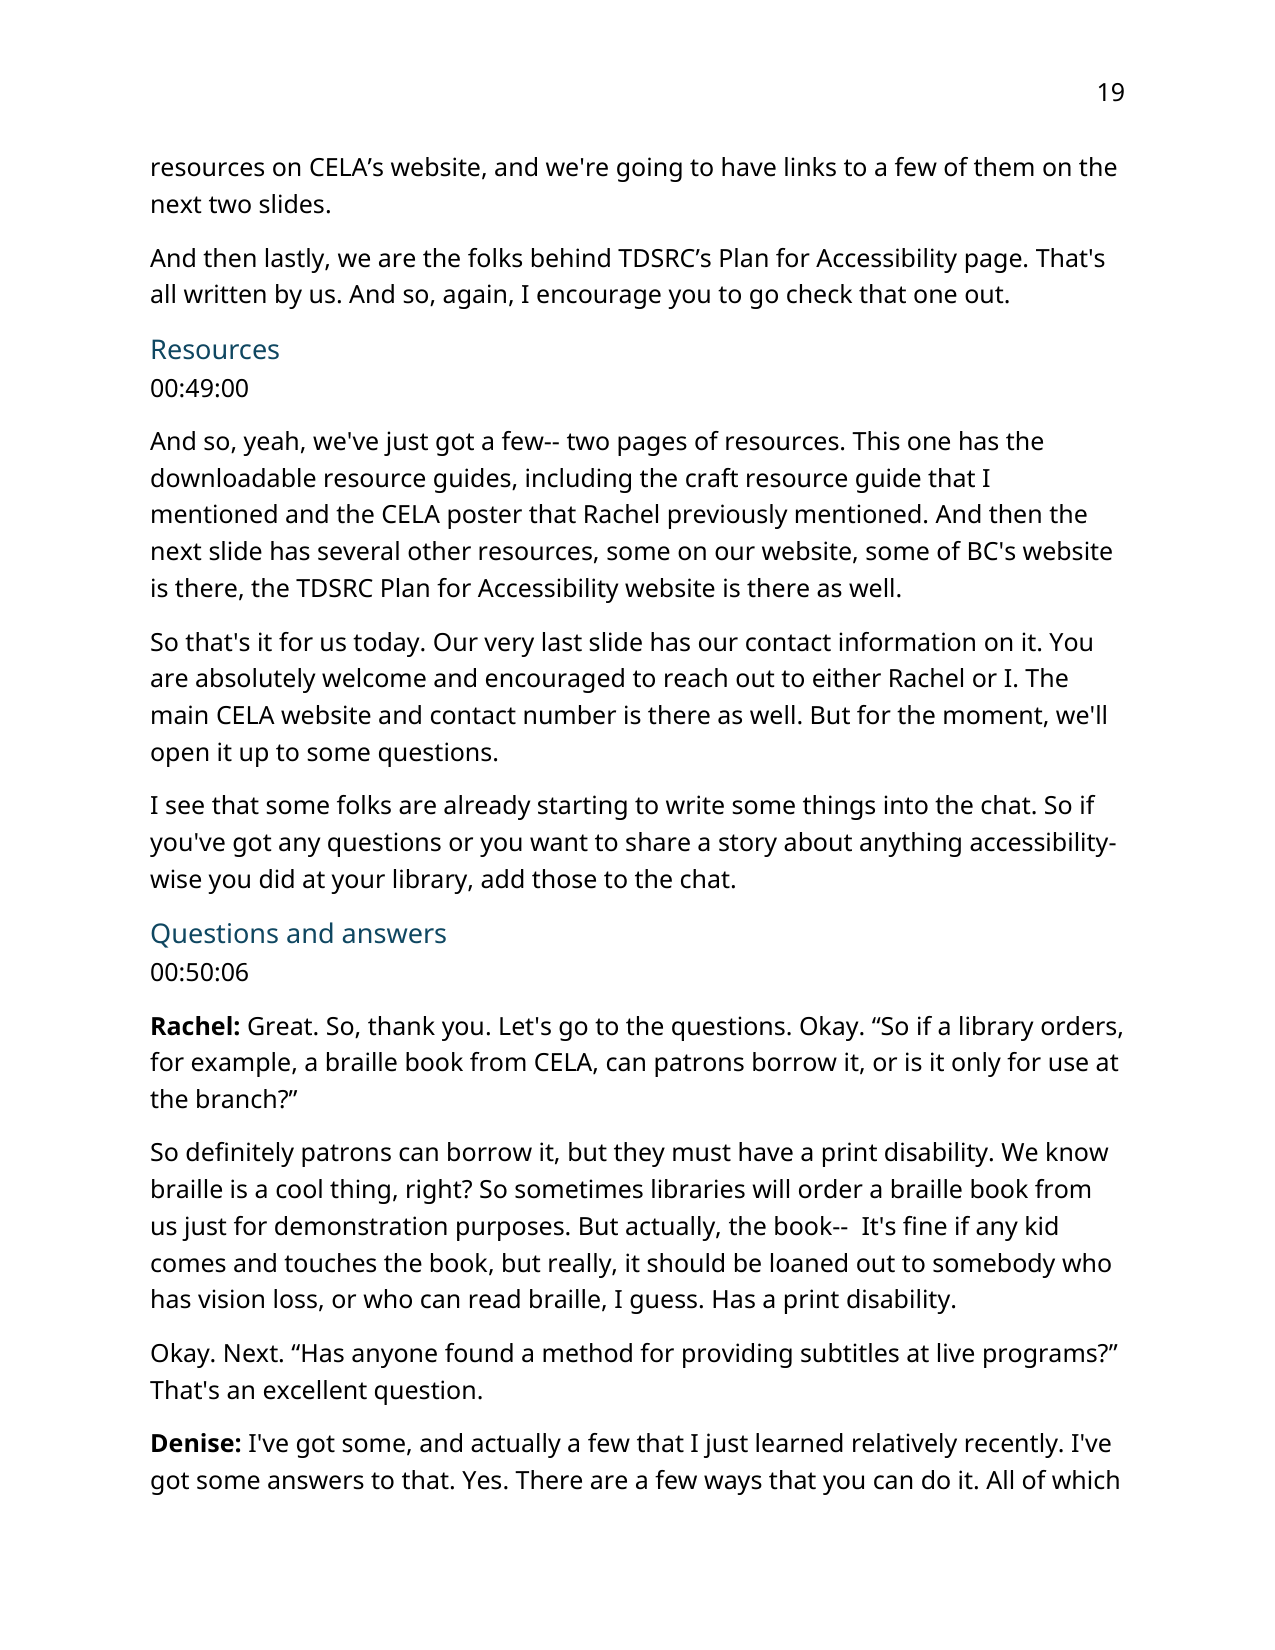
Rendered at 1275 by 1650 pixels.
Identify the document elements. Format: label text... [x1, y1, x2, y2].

text Okay. Next. “Has anyone found a method for providing subtitles at live programs?” That's an excellent question. [150, 1336, 1125, 1406]
text I see that some folks are already starting to write some things into the chat. So if you've got any questions or you want to share a story about anything accessibility-wise you did at your library, add those to the chat. [150, 788, 1125, 896]
text So definitely patrons can borrow it, but they must have a print disability. We know braille is a cool thing, right? So sometimes libraries will order a braille book from us just for demonstration purposes. But actually, the book-- It's fine if any kid comes and touches the book, but really, it should be loaned out to somebody who has vision loss, or who can read braille, I guess. Has a print disability. [150, 1135, 1125, 1316]
text Rachel: Great. So, thank you. Let's go to the questions. Okay. “So if a library orders, for example, a braille book from CELA, can patrons borrow it, or is it only for use at the branch?” [150, 1008, 1125, 1116]
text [150, 150, 1125, 221]
text 00:50:06 [150, 955, 1125, 989]
text So that's it for us today. Our very last slide has our contact information on it. You are absolutely welcome and encouraged to reach out to either Rachel or I. The main CELA website and contact number is there as well. But for the moment, we'll open it up to some questions. [150, 624, 1125, 768]
subtitle Resources [150, 330, 1125, 367]
text And then lastly, we are the folks behind TDSRC’s Plan for Accessibility page. That's all written by us. And so, again, I encourage you to go check that one out. [150, 240, 1125, 311]
subtitle Questions and answers [150, 915, 1125, 952]
text And so, yeah, we've just got a few-- two pages of resources. This one has the downloadable resource guides, including the craft resource guide that I mentioned and the CELA poster that Rachel previously mentioned. And then the next slide has several other resources, some on our website, some of BC's website is there, the TDSRC Plan for Accessibility website is there as well. [150, 424, 1125, 605]
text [150, 1426, 1125, 1497]
text 00:49:00 [150, 370, 1125, 404]
